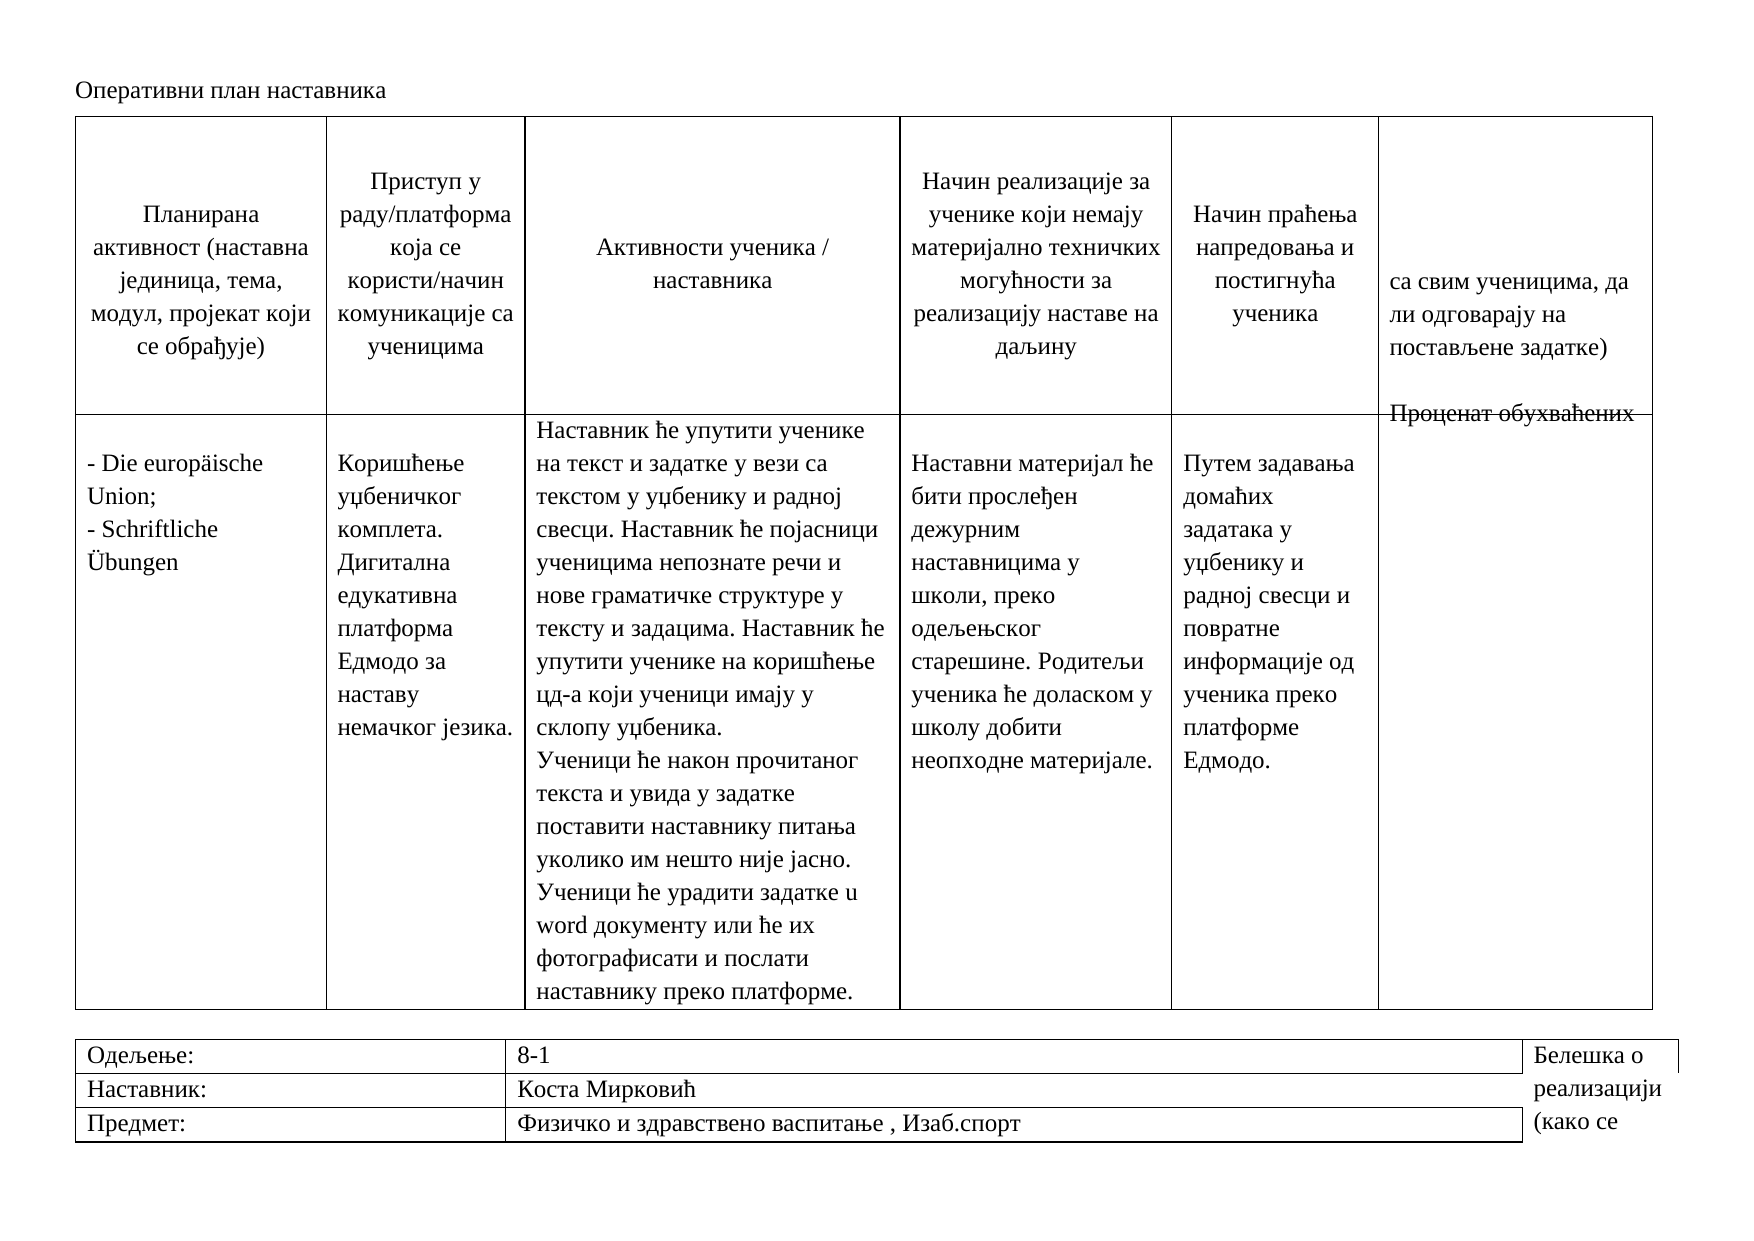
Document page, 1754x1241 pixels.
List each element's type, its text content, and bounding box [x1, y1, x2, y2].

table_cell [1379, 415, 1652, 1009]
table_cell Коришћење уџбеничког комплета. Дигитална едукативна платформа Едмодо за наставу немачког језика. [327, 415, 524, 1009]
table_cell Планирана активност (наставна јединица, тема, модул, пројекат који се обрађује) [76, 117, 326, 414]
table_cell Начин праћења напредовања и постигнућа ученика [1172, 117, 1378, 414]
table_cell Начин реализације за ученике који немају материјално техничких могућности за реализацију наставе на даљину [901, 117, 1171, 414]
table_header 8-1 [506, 1040, 1522, 1073]
table_cell Предмет: [76, 1108, 505, 1141]
table_cell Путем задавања домаћих задатака у уџбенику и радној свесци и повратне информације од ученика преко платформе Едмодо. [1172, 415, 1378, 1009]
table_cell Наставник ће упутити ученике на текст и задатке у вези са текстом у уџбенику и радној свесци. Наставник ће појасници ученицима непознате речи и нове граматичке структуре у тексту и задацима. Наставник ће упутити ученике на коришћење цд-а који ученици имају у склопу уџбеника. Ученици ће након прочитаног текста и увида у задатке поставити наставнику питања уколико им нешто није јасно. Ученици ће урадити задатке u word документу или ће их фотографисати и послати наставнику преко платформе. [526, 415, 899, 1009]
table_cell Приступ у раду/платформа која се користи/начин комуникације са ученицима [327, 117, 524, 414]
table_cell Наставни материјал ће бити прослеђен дежурним наставницима у школи, преко одељењског старешине. Родитељи ученика ће доласком у школу добити неопходне материјале. [901, 415, 1171, 1009]
table_header Белешка о реализацији (како се одвија реализација, да ли сте успоставили сарадњу са свим ученицима, да ли одговарају на постављене задатке) Проценат обухваћених ученика: *Попуњава се по истеку наставне седмице [1522, 1040, 1678, 1141]
table_header Одељење: [76, 1040, 505, 1073]
table_cell Активности ученика / наставника [526, 117, 899, 414]
table_cell - Die europäische Union; - Schriftliche Übungen [76, 415, 326, 1009]
table_cell Наставник: [76, 1074, 505, 1107]
table_cell Физичко и здравствено васпитање , Изаб.спорт [506, 1108, 1522, 1141]
table_cell Коста Мирковић [506, 1074, 1522, 1107]
